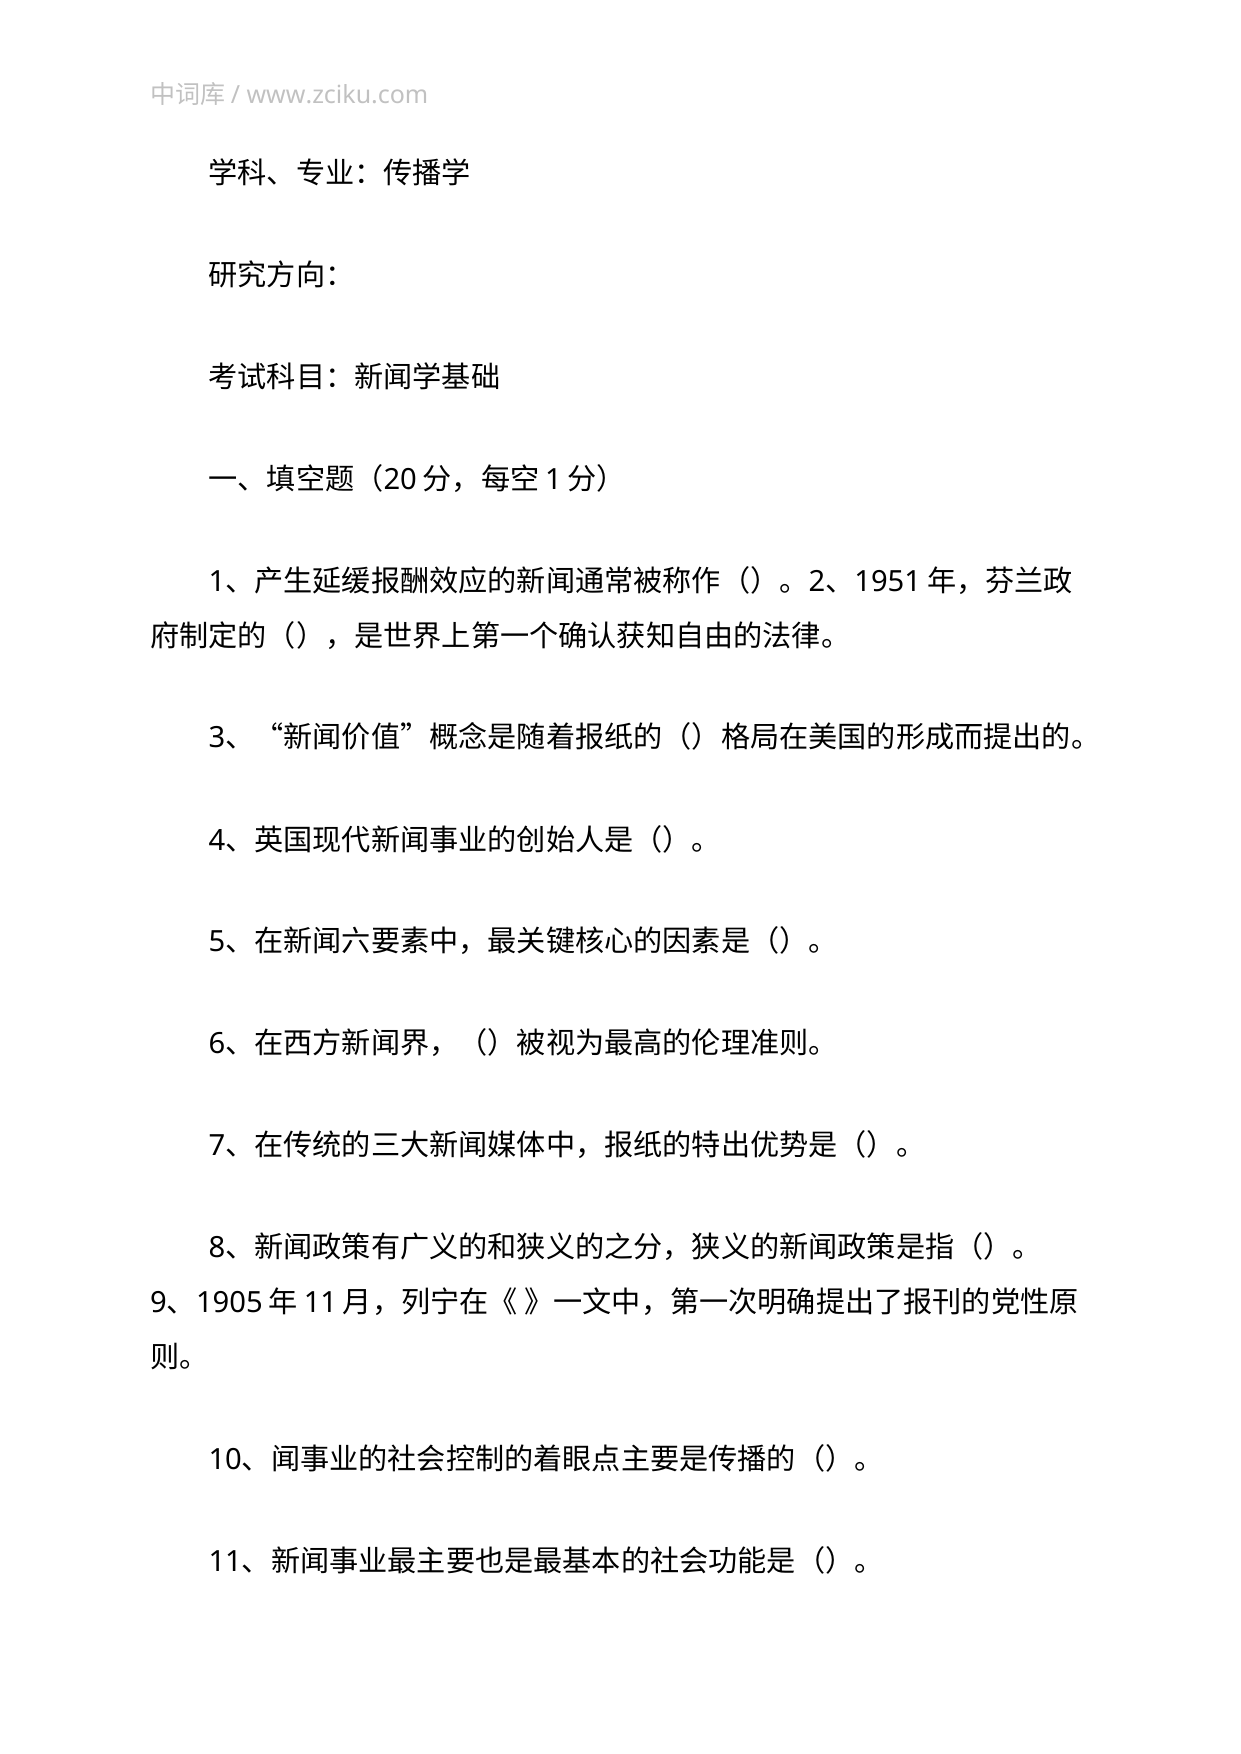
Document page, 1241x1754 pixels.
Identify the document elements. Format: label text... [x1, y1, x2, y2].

text 研究方向： [150, 252, 1090, 294]
text 8、新闻政策有广义的和狭义的之分，狭义的新闻政策是指（）。9、1905年11月，列宁在《 》一文中，第一次明确提出了报刊的党性原则。 [150, 1224, 1090, 1376]
text 考试科目：新闻学基础 [150, 353, 1090, 396]
text 学科、专业：传播学 [150, 150, 1090, 192]
text 7、在传统的三大新闻媒体中，报纸的特出优势是（）。 [150, 1122, 1090, 1164]
text 6、在西方新闻界，（）被视为最高的伦理准则。 [150, 1020, 1090, 1062]
text 3、“新闻价值”概念是随着报纸的（）格局在美国的形成而提出的。 [150, 714, 1090, 756]
text 4、英国现代新闻事业的创始人是（）。 [150, 816, 1090, 858]
text 5、在新闻六要素中，最关键核心的因素是（）。 [150, 918, 1090, 960]
text 1、产生延缓报酬效应的新闻通常被称作（）。2、1951年，芬兰政府制定的（），是世界上第一个确认获知自由的法律。 [150, 557, 1090, 654]
text 10、闻事业的社会控制的着眼点主要是传播的（）。 [150, 1436, 1090, 1478]
text 11、新闻事业最主要也是最基本的社会功能是（）。 [150, 1538, 1090, 1580]
text 一、填空题（20分，每空1分） [150, 455, 1090, 498]
